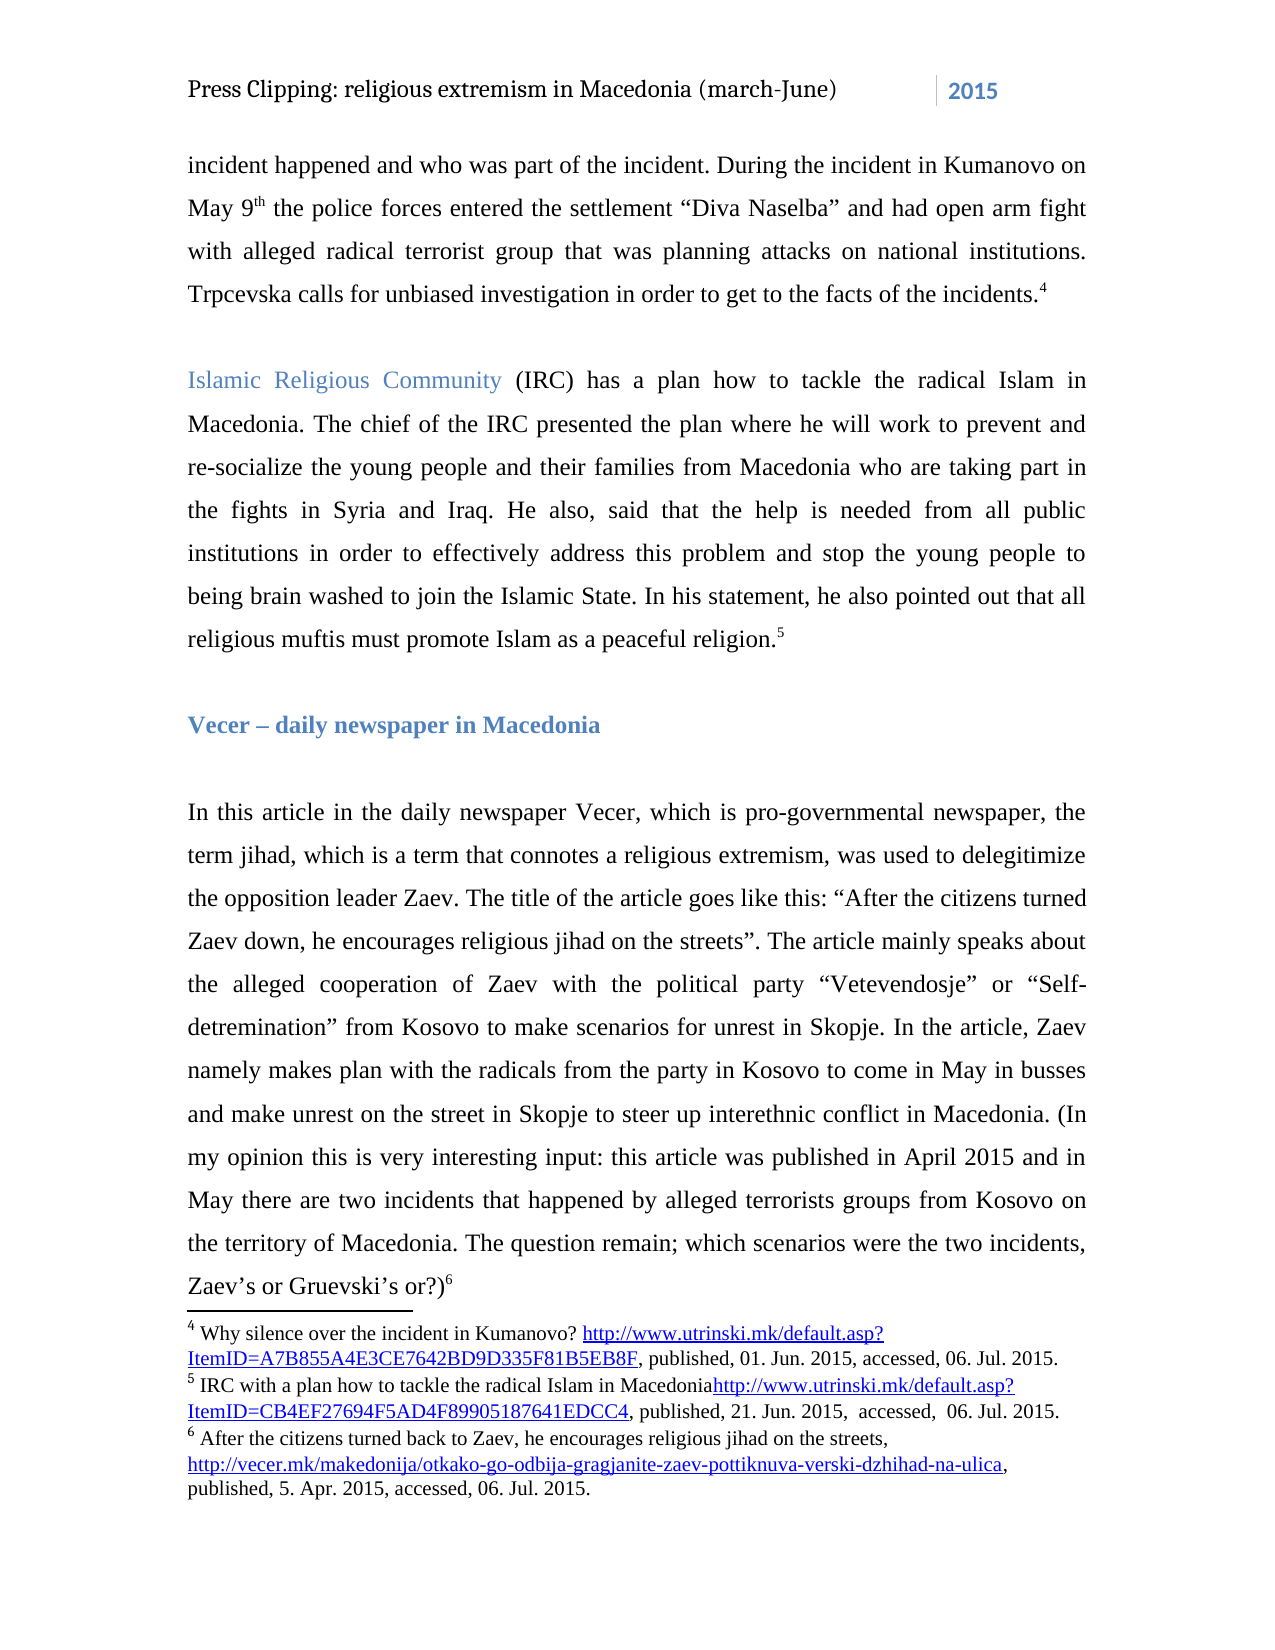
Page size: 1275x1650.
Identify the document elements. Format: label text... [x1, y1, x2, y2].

text In this article in the daily newspaper Vecer, which is pro-governmental newspaper, the term jihad, which is a term that connotes a religious extremism, was used to delegitimize the opposition leader Zaev. The title of the article goes like this: “After the citizens turned Zaev down, he encourages religious jihad on the streets”. The article mainly speaks about the alleged cooperation of Zaev with the political party “Vetevendosje” or “Self-detremination” from Kosovo to make scenarios for unrest in Skopje. In the article, Zaev namely makes plan with the radicals from the party in Kosovo to come in May in busses and make unrest on the street in Skopje to steer up interethnic conflict in Macedonia. (In my opinion this is very interesting input: this article was published in April 2015 and in May there are two incidents that happened by alleged terrorists groups from Kosovo on the territory of Macedonia. The question remain; which scenarios were the two incidents, Zaev’s or Gruevski’s or?) [187, 797, 1087, 1300]
text Islamic Religious Community (IRC) has a plan how to tackle the radical Islam in Macedonia. The chief of the IRC presented the plan where he will work to prevent and re-socialize the young people and their families from Macedonia who are taking part in the fights in Syria and Iraq. He also, said that the help is needed from all public institutions in order to effectively address this problem and stop the young people to being brain washed to join the Islamic State. In his statement, he also pointed out that all religious muftis must promote Islam as a peaceful religion. [187, 366, 1087, 653]
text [187, 150, 1087, 308]
text Vecer – daily newspaper in Macedonia [187, 711, 1087, 739]
